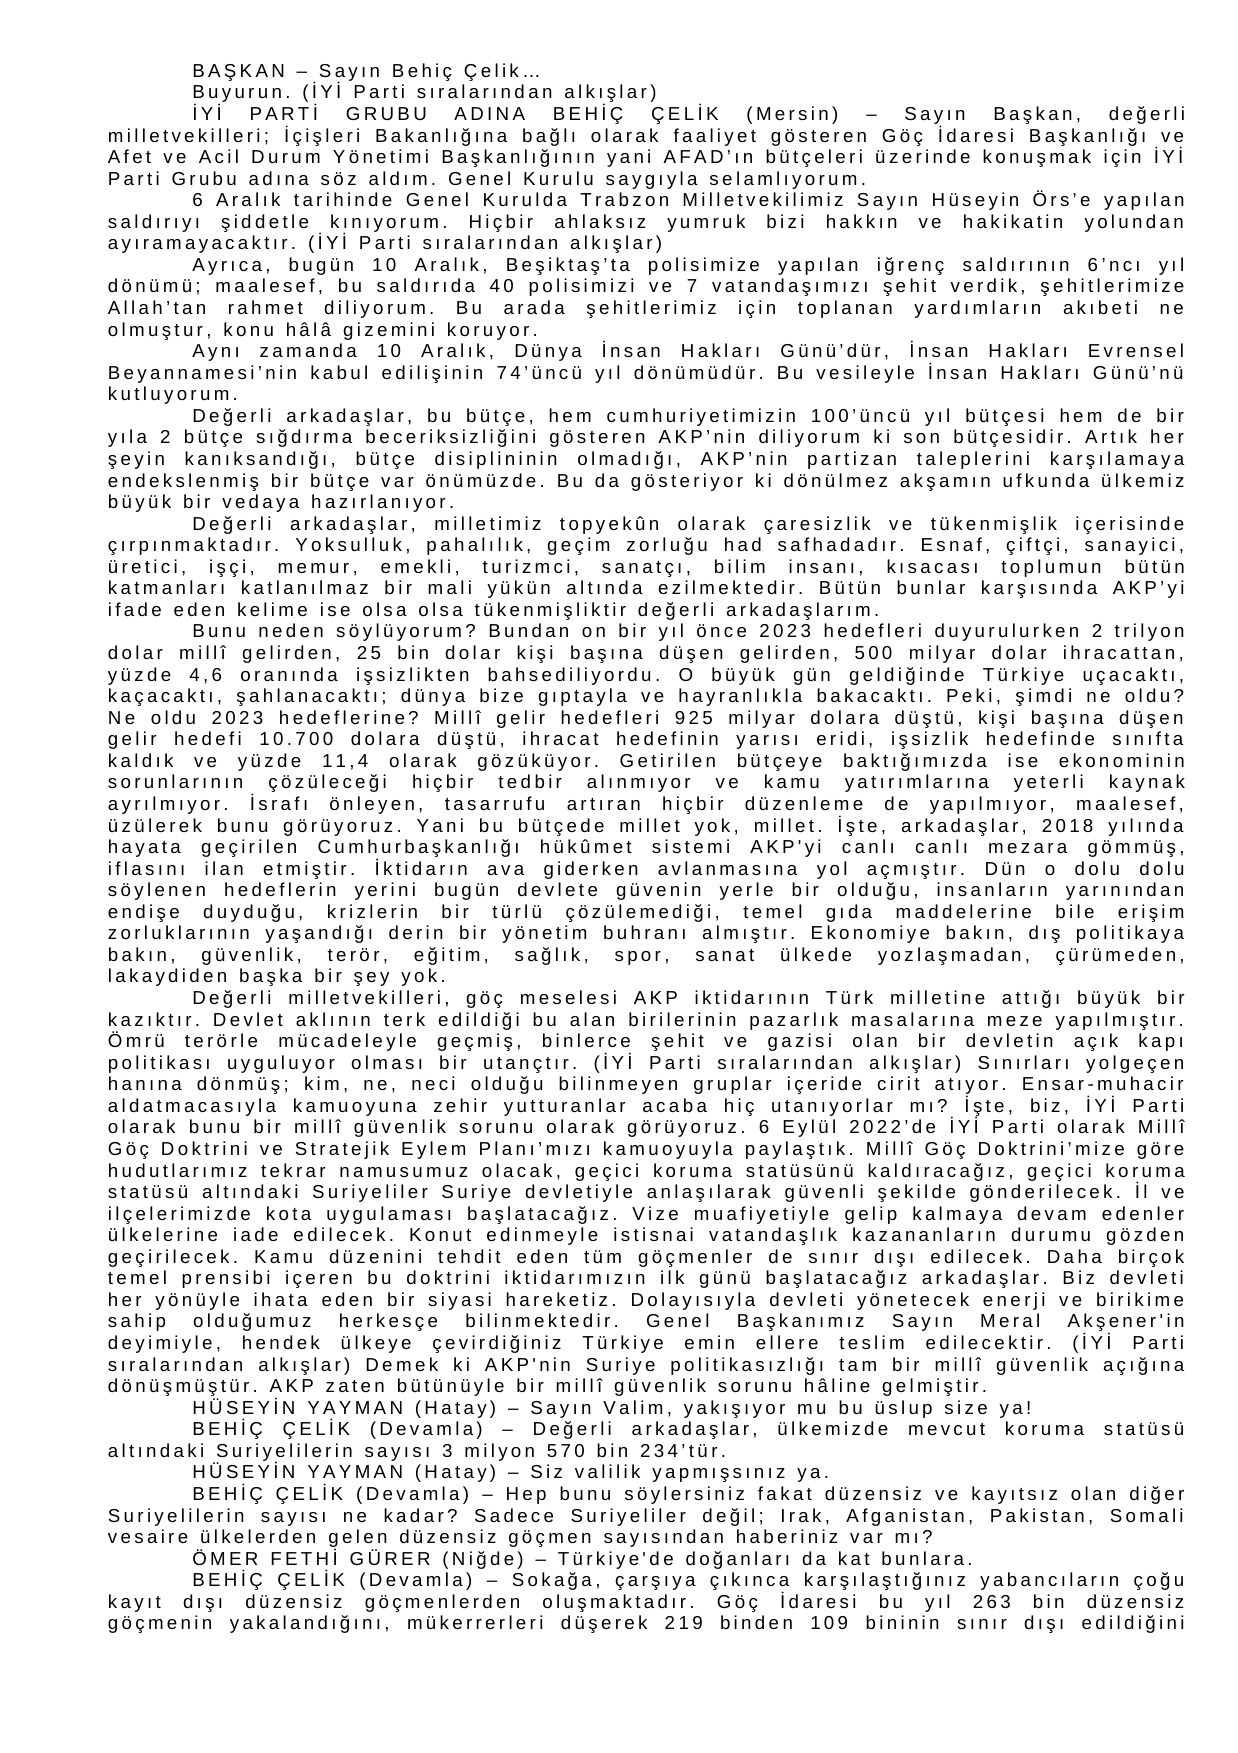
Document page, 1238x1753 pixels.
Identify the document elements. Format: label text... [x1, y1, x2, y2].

text Değerli arkadaşlar, bu bütçe, hem cumhuriyetimizin 100’üncü yıl bütçesi hem de bir yıla 2 bütçe sığdırma beceriksizliğini gösteren AKP’nin diliyorum ki son bütçesidir. Artık her şeyin kanıksandığı, bütçe disiplininin olmadığı, AKP’nin partizan taleplerini karşılamaya endekslenmiş bir bütçe var önümüzde. Bu da gösteriyor ki dönülmez akşamın ufkunda ülkemiz büyük bir vedaya hazırlanıyor. [108, 405, 1186, 512]
text Ayrıca, bugün 10 Aralık, Beşiktaş’ta polisimize yapılan iğrenç saldırının 6’ncı yıl dönümü; maalesef, bu saldırıda 40 polisimizi ve 7 vatandaşımızı şehit verdik, şehitlerimize Allah’tan rahmet diliyorum. Bu arada şehitlerimiz için toplanan yardımların akıbeti ne olmuştur, konu hâlâ gizemini koruyor. [108, 254, 1186, 340]
text BAŞKAN – Sayın Behiç Çelik… [108, 60, 1186, 81]
text ÖMER FETHİ GÜRER (Niğde) – Türkiye'de doğanları da kat bunlara. [108, 1547, 1186, 1569]
text 6 Aralık tarihinde Genel Kurulda Trabzon Milletvekilimiz Sayın Hüseyin Örs’e yapılan saldırıyı şiddetle kınıyorum. Hiçbir ahlaksız yumruk bizi hakkın ve hakikatin yolundan ayıramayacaktır. (İYİ Parti sıralarından alkışlar) [108, 189, 1186, 254]
text HÜSEYİN YAYMAN (Hatay) – Siz valilik yapmışsınız ya. [108, 1461, 1186, 1483]
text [108, 1569, 1186, 1634]
text HÜSEYİN YAYMAN (Hatay) – Sayın Valim, yakışıyor mu bu üslup size ya! [108, 1397, 1186, 1418]
text Değerli arkadaşlar, milletimiz topyekûn olarak çaresizlik ve tükenmişlik içerisinde çırpınmaktadır. Yoksulluk, pahalılık, geçim zorluğu had safhadadır. Esnaf, çiftçi, sanayici, üretici, işçi, memur, emekli, turizmci, sanatçı, bilim insanı, kısacası toplumun bütün katmanları katlanılmaz bir mali yükün altında ezilmektedir. Bütün bunlar karşısında AKP’yi ifade eden kelime ise olsa olsa tükenmişliktir değerli arkadaşlarım. [108, 512, 1186, 620]
text Bunu neden söylüyorum? Bundan on bir yıl önce 2023 hedefleri duyurulurken 2 trilyon dolar millî gelirden, 25 bin dolar kişi başına düşen gelirden, 500 milyar dolar ihracattan, yüzde 4,6 oranında işsizlikten bahsediliyordu. O büyük gün geldiğinde Türkiye uçacaktı, kaçacaktı, şahlanacaktı; dünya bize gıptayla ve hayranlıkla bakacaktı. Peki, şimdi ne oldu? Ne oldu 2023 hedeflerine? Millî gelir hedefleri 925 milyar dolara düştü, kişi başına düşen gelir hedefi 10.700 dolara düştü, ihracat hedefinin yarısı eridi, işsizlik hedefinde sınıfta kaldık ve yüzde 11,4 olarak gözüküyor. Getirilen bütçeye baktığımızda ise ekonominin sorunlarının çözüleceği hiçbir tedbir alınmıyor ve kamu yatırımlarına yeterli kaynak ayrılmıyor. İsrafı önleyen, tasarrufu artıran hiçbir düzenleme de yapılmıyor, maalesef, üzülerek bunu görüyoruz. Yani bu bütçede millet yok, millet. İşte, arkadaşlar, 2018 yılında hayata geçirilen Cumhurbaşkanlığı hükûmet sistemi AKP'yi canlı canlı mezara gömmüş, iflasını ilan etmiştir. İktidarın ava giderken avlanmasına yol açmıştır. Dün o dolu dolu söylenen hedeflerin yerini bugün devlete güvenin yerle bir olduğu, insanların yarınından endişe duyduğu, krizlerin bir türlü çözülemediği, temel gıda maddelerine bile erişim zorluklarının yaşandığı derin bir yönetim buhranı almıştır. Ekonomiye bakın, dış politikaya bakın, güvenlik, terör, eğitim, sağlık, spor, sanat ülkede yozlaşmadan, çürümeden, lakaydiden başka bir şey yok. [108, 620, 1186, 987]
text Aynı zamanda 10 Aralık, Dünya İnsan Hakları Günü’dür, İnsan Hakları Evrensel Beyannamesi’nin kabul edilişinin 74’üncü yıl dönümüdür. Bu vesileyle İnsan Hakları Günü’nü kutluyorum. [108, 340, 1186, 405]
text BEHİÇ ÇELİK (Devamla) – Hep bunu söylersiniz fakat düzensiz ve kayıtsız olan diğer Suriyelilerin sayısı ne kadar? Sadece Suriyeliler değil; Irak, Afganistan, Pakistan, Somali vesaire ülkelerden gelen düzensiz göçmen sayısından haberiniz var mı? [108, 1483, 1186, 1547]
text BEHİÇ ÇELİK (Devamla) – Değerli arkadaşlar, ülkemizde mevcut koruma statüsü altındaki Suriyelilerin sayısı 3 milyon 570 bin 234’tür. [108, 1418, 1186, 1461]
text Buyurun. (İYİ Parti sıralarından alkışlar) [108, 81, 1186, 103]
text İYİ PARTİ GRUBU ADINA BEHİÇ ÇELİK (Mersin) – Sayın Başkan, değerli milletvekilleri; İçişleri Bakanlığına bağlı olarak faaliyet gösteren Göç İdaresi Başkanlığı ve Afet ve Acil Durum Yönetimi Başkanlığının yani AFAD’ın bütçeleri üzerinde konuşmak için İYİ Parti Grubu adına söz aldım. Genel Kurulu saygıyla selamlıyorum. [108, 103, 1186, 189]
text Değerli milletvekilleri, göç meselesi AKP iktidarının Türk milletine attığı büyük bir kazıktır. Devlet aklının terk edildiği bu alan birilerinin pazarlık masalarına meze yapılmıştır. Ömrü terörle mücadeleyle geçmiş, binlerce şehit ve gazisi olan bir devletin açık kapı politikası uyguluyor olması bir utançtır. (İYİ Parti sıralarından alkışlar) Sınırları yolgeçen hanına dönmüş; kim, ne, neci olduğu bilinmeyen gruplar içeride cirit atıyor. Ensar-muhacir aldatmacasıyla kamuoyuna zehir yutturanlar acaba hiç utanıyorlar mı? İşte, biz, İYİ Parti olarak bunu bir millî güvenlik sorunu olarak görüyoruz. 6 Eylül 2022’de İYİ Parti olarak Millî Göç Doktrini ve Stratejik Eylem Planı’mızı kamuoyuyla paylaştık. Millî Göç Doktrini’mize göre hudutlarımız tekrar namusumuz olacak, geçici koruma statüsünü kaldıracağız, geçici koruma statüsü altındaki Suriyeliler Suriye devletiyle anlaşılarak güvenli şekilde gönderilecek. İl ve ilçelerimizde kota uygulaması başlatacağız. Vize muafiyetiyle gelip kalmaya devam edenler ülkelerine iade edilecek. Konut edinmeyle istisnai vatandaşlık kazananların durumu gözden geçirilecek. Kamu düzenini tehdit eden tüm göçmenler de sınır dışı edilecek. Daha birçok temel prensibi içeren bu doktrini iktidarımızın ilk günü başlatacağız arkadaşlar. Biz devleti her yönüyle ihata eden bir siyasi hareketiz. Dolayısıyla devleti yönetecek enerji ve birikime sahip olduğumuz herkesçe bilinmektedir. Genel Başkanımız Sayın Meral Akşener'in deyimiyle, hendek ülkeye çevirdiğiniz Türkiye emin ellere teslim edilecektir. (İYİ Parti sıralarından alkışlar) Demek ki AKP'nin Suriye politikasızlığı tam bir millî güvenlik açığına dönüşmüştür. AKP zaten bütünüyle bir millî güvenlik sorunu hâline gelmiştir. [108, 987, 1186, 1397]
